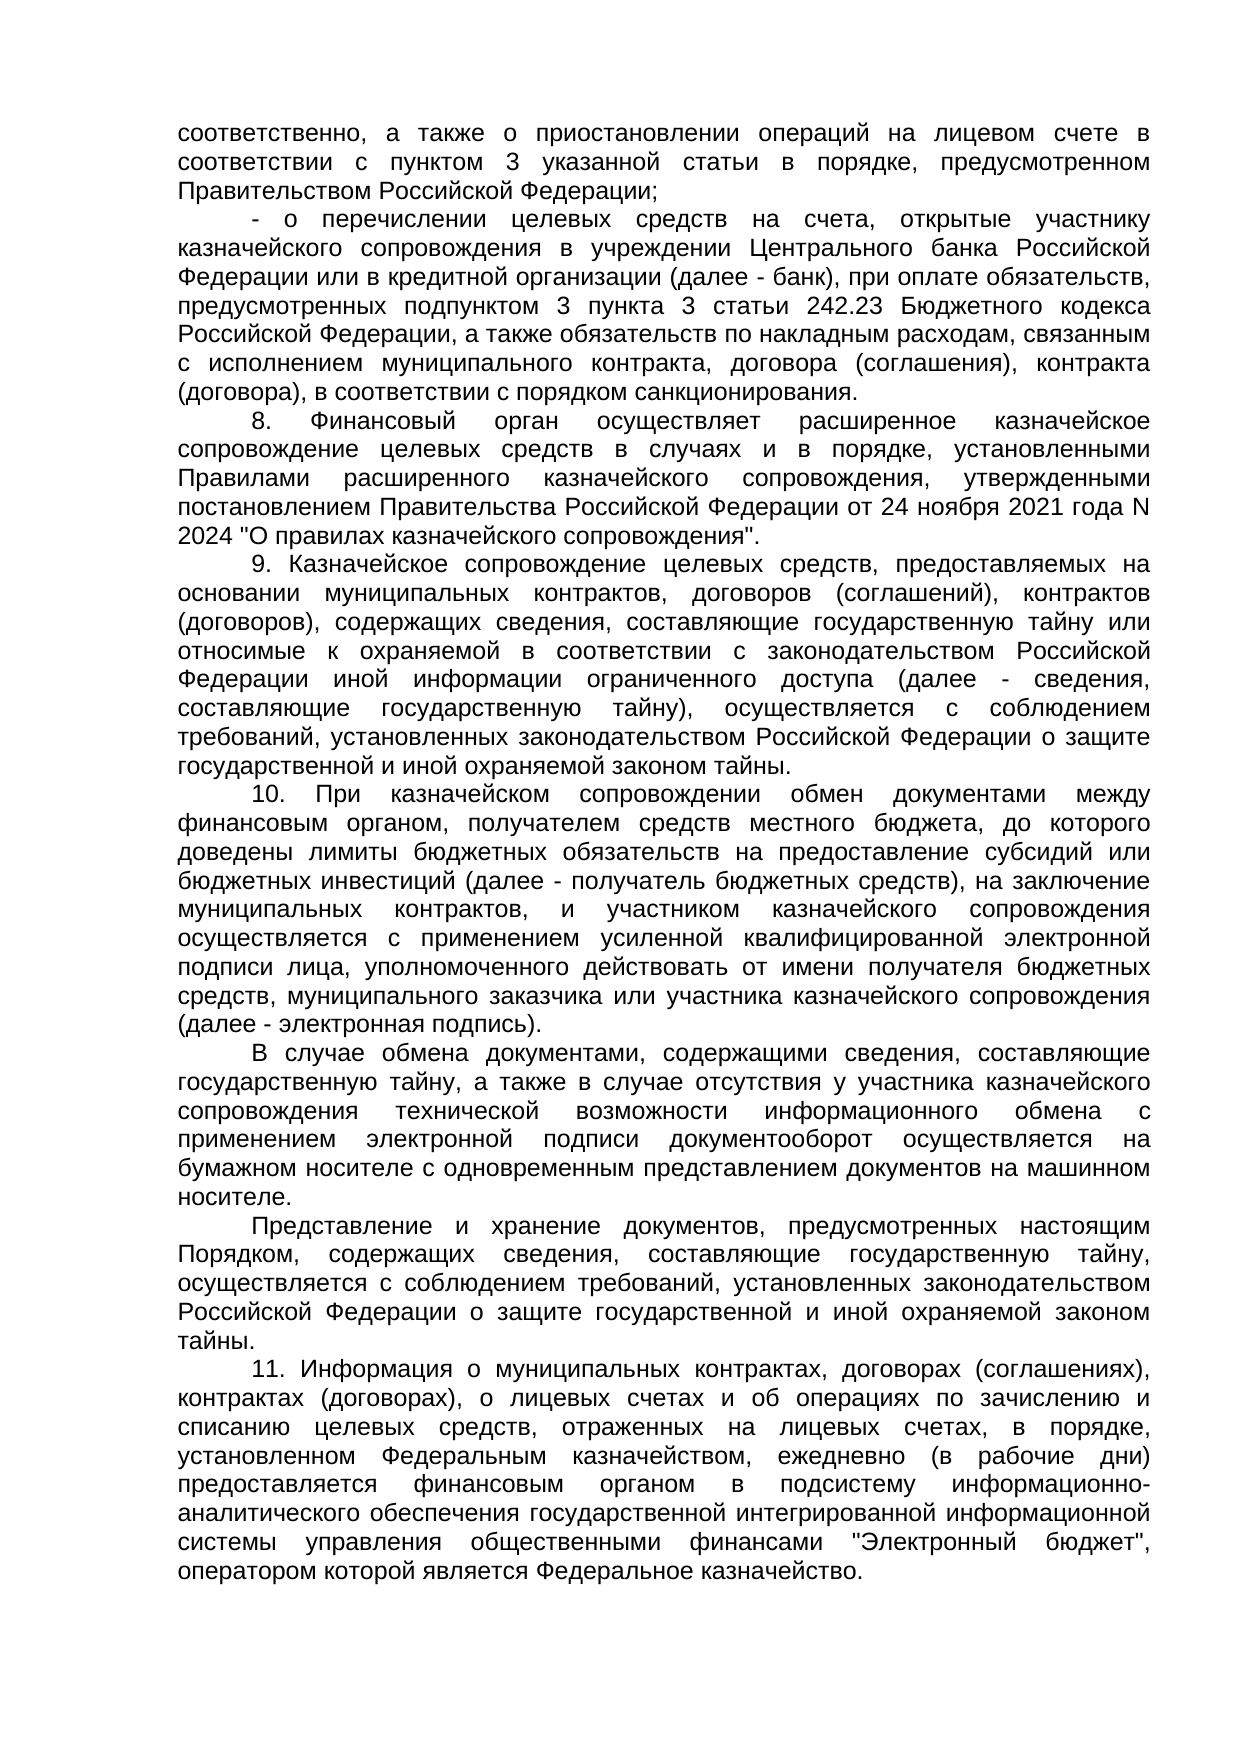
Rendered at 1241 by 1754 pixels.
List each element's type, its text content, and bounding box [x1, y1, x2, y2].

text 11. Информация о муниципальных контрактах, договорах (соглашениях), контрактах (договорах), о лицевых счетах и об операциях по зачислению и списанию целевых средств, отраженных на лицевых счетах, в порядке, установленном Федеральным казначейством, ежедневно (в рабочие дни) предоставляется финансовым органом в подсистему информационно-аналитического обеспечения государственной интегрированной информационной системы управления общественными финансами "Электронный бюджет", оператором которой является Федеральное казначейство. [177, 1354, 1152, 1584]
text 8. Финансовый орган осуществляет расширенное казначейское сопровождение целевых средств в случаях и в порядке, установленными Правилами расширенного казначейского сопровождения, утвержденными постановлением Правительства Российской Федерации от 24 ноября 2021 года N 2024 "О правилах казначейского сопровождения". [177, 406, 1152, 549]
text 10. При казначейском сопровождении обмен документами между финансовым органом, получателем средств местного бюджета, до которого доведены лимиты бюджетных обязательств на предоставление субсидий или бюджетных инвестиций (далее - получатель бюджетных средств), на заключение муниципальных контрактов, и участником казначейского сопровождения осуществляется с применением усиленной квалифицированной электронной подписи лица, уполномоченного действовать от имени получателя бюджетных средств, муниципального заказчика или участника казначейского сопровождения (далее - электронная подпись). [177, 779, 1152, 1038]
text В случае обмена документами, содержащими сведения, составляющие государственную тайну, а также в случае отсутствия у участника казначейского сопровождения технической возможности информационного обмена с применением электронной подписи документооборот осуществляется на бумажном носителе с одновременным представлением документов на машинном носителе. [177, 1038, 1152, 1211]
text - о перечислении целевых средств на счета, открытые участнику казначейского сопровождения в учреждении Центрального банка Российской Федерации или в кредитной организации (далее - банк), при оплате обязательств, предусмотренных подпунктом 3 пункта 3 статьи 242.23 Бюджетного кодекса Российской Федерации, а также обязательств по накладным расходам, связанным с исполнением муниципального контракта, договора (соглашения), контракта (договора), в соответствии с порядком санкционирования. [177, 204, 1152, 406]
text Представление и хранение документов, предусмотренных настоящим Порядком, содержащих сведения, составляющие государственную тайну, осуществляется с соблюдением требований, установленных законодательством Российской Федерации о защите государственной и иной охраняемой законом тайны. [177, 1211, 1152, 1354]
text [177, 118, 1152, 204]
text 9. Казначейское сопровождение целевых средств, предоставляемых на основании муниципальных контрактов, договоров (соглашений), контрактов (договоров), содержащих сведения, составляющие государственную тайну или относимые к охраняемой в соответствии с законодательством Российской Федерации иной информации ограниченного доступа (далее - сведения, составляющие государственную тайну), осуществляется с соблюдением требований, установленных законодательством Российской Федерации о защите государственной и иной охраняемой законом тайны. [177, 549, 1152, 779]
